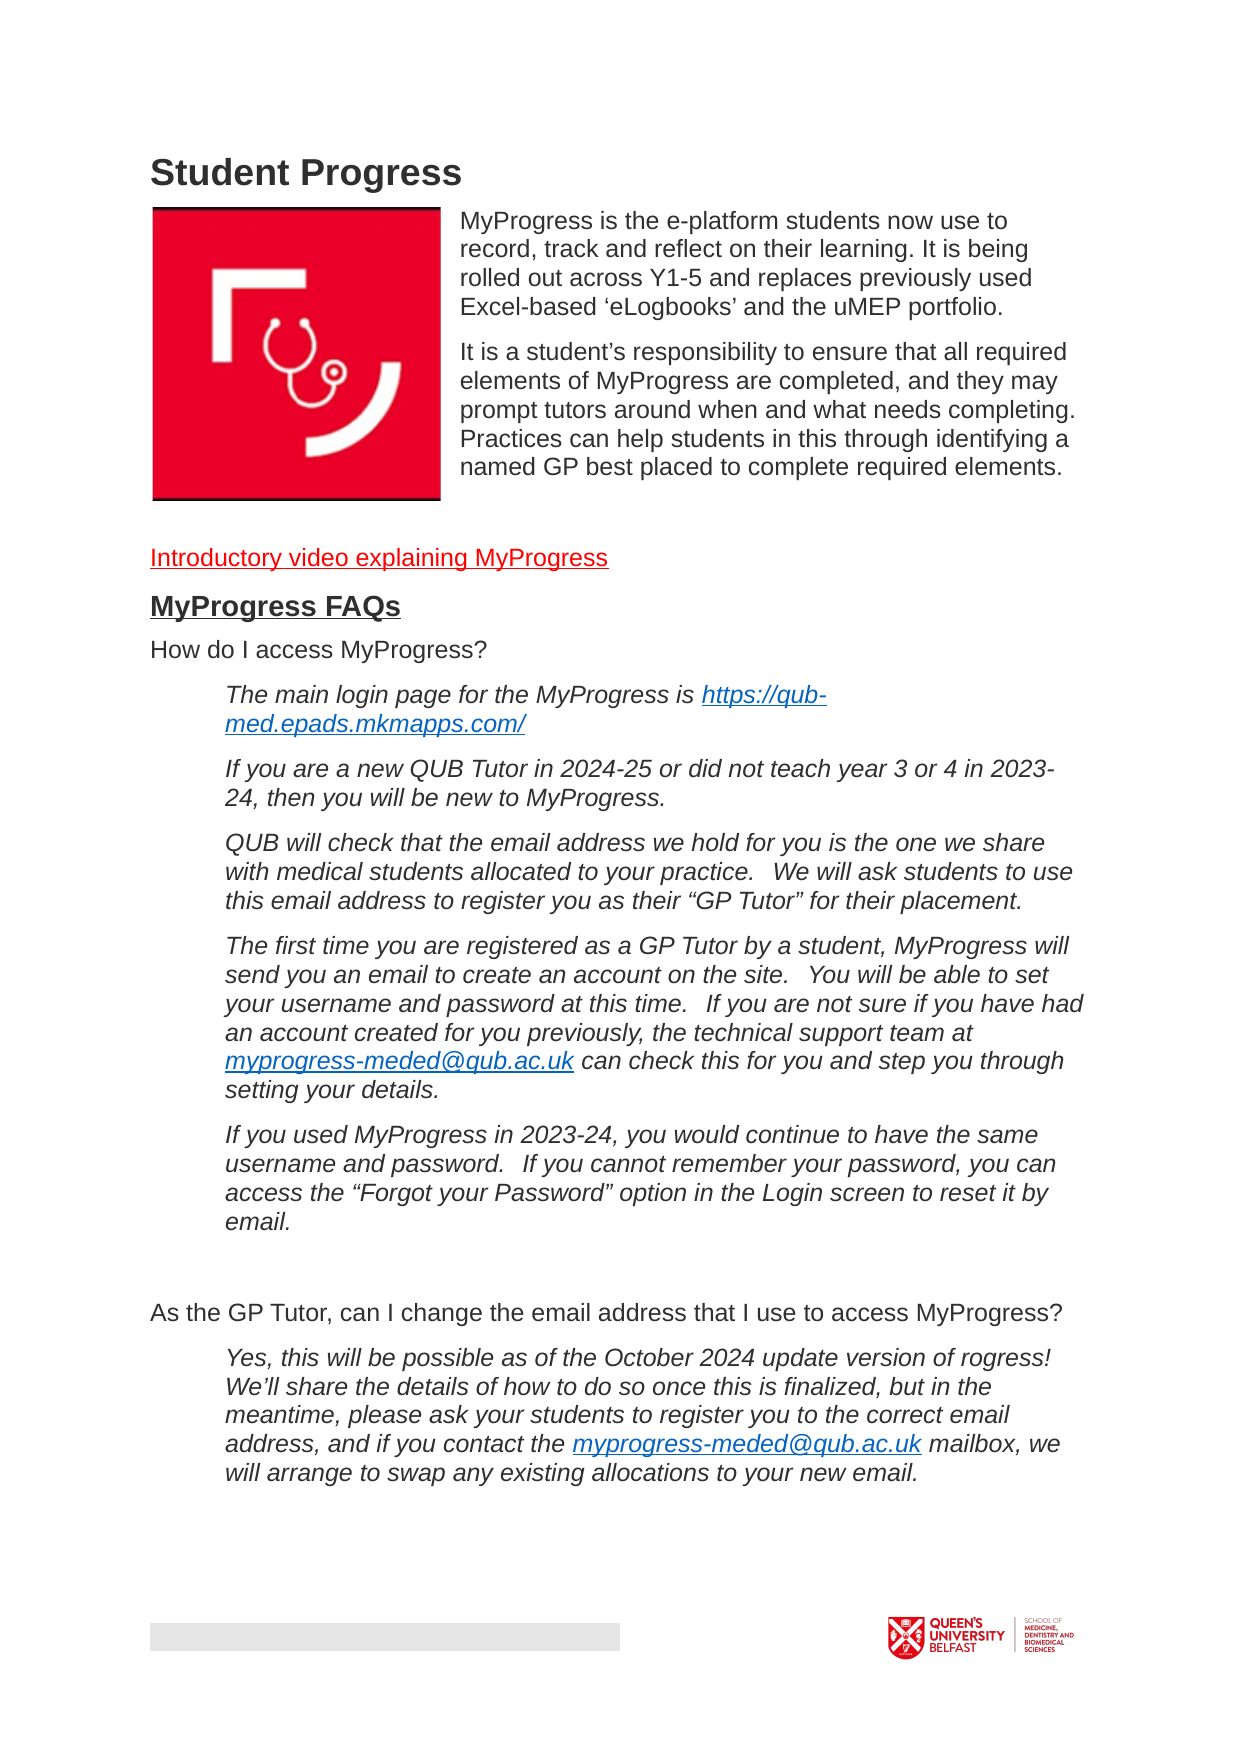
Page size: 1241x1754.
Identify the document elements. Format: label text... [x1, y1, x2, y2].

picture [150, 207, 440, 497]
subtitle MyProgress FAQs [150, 588, 1090, 622]
text How do I access MyProgress? [150, 634, 1090, 663]
text The main login page for the MyProgress is https://qub-med.epads.mkmapps.com/ [225, 680, 1090, 737]
text Yes, this will be possible as of the October 2024 update version of rogress! We’ll share the details of how to do so once this is finalized, but in the meantime, please ask your students to register you to the correct email address, and if you contact the myprogress-meded@qub.ac.uk mailbox, we will arrange to swap any existing allocations to your new email. [225, 1343, 1090, 1487]
subtitle Student Progress [150, 150, 1090, 193]
text It is a student’s responsibility to ensure that all required elements of MyProgress are completed, and they may prompt tutors around when and what needs completing. Practices can help students in this through identifying a named GP best placed to complete required elements. [440, 337, 1090, 481]
text The first time you are registered as a GP Tutor by a student, MyProgress will send you an email to create an account on the site. You will be able to set your username and password at this time. If you are not sure if you have had an account created for you previously, the technical support team at myprogress-meded@qub.ac.uk can check this for you and step you through setting your details. [225, 931, 1090, 1104]
text Introductory video explaining MyProgress [150, 543, 1090, 572]
text If you used MyProgress in 2023-24, you would continue to have the same username and password. If you cannot remember your password, you can access the “Forgot your Password” option in the Login screen to reset it by email. [225, 1120, 1090, 1235]
text MyProgress is the e-platform students now use to record, track and reflect on their learning. It is being rolled out across Y1-5 and replaces previously used Excel-based ‘eLogbooks’ and the uMEP portfolio. [150, 206, 1090, 321]
text QUB will check that the email address we hold for you is the one we share with medical students allocated to your practice. We will ask students to use this email address to register you as their “GP Tutor” for their placement. [225, 828, 1090, 914]
text As the GP Tutor, can I change the email address that I use to access MyProgress? [150, 1297, 1090, 1326]
text If you are a new QUB Tutor in 2024-25 or did not teach year 3 or 4 in 2023-24, then you will be new to MyProgress. [225, 754, 1090, 812]
